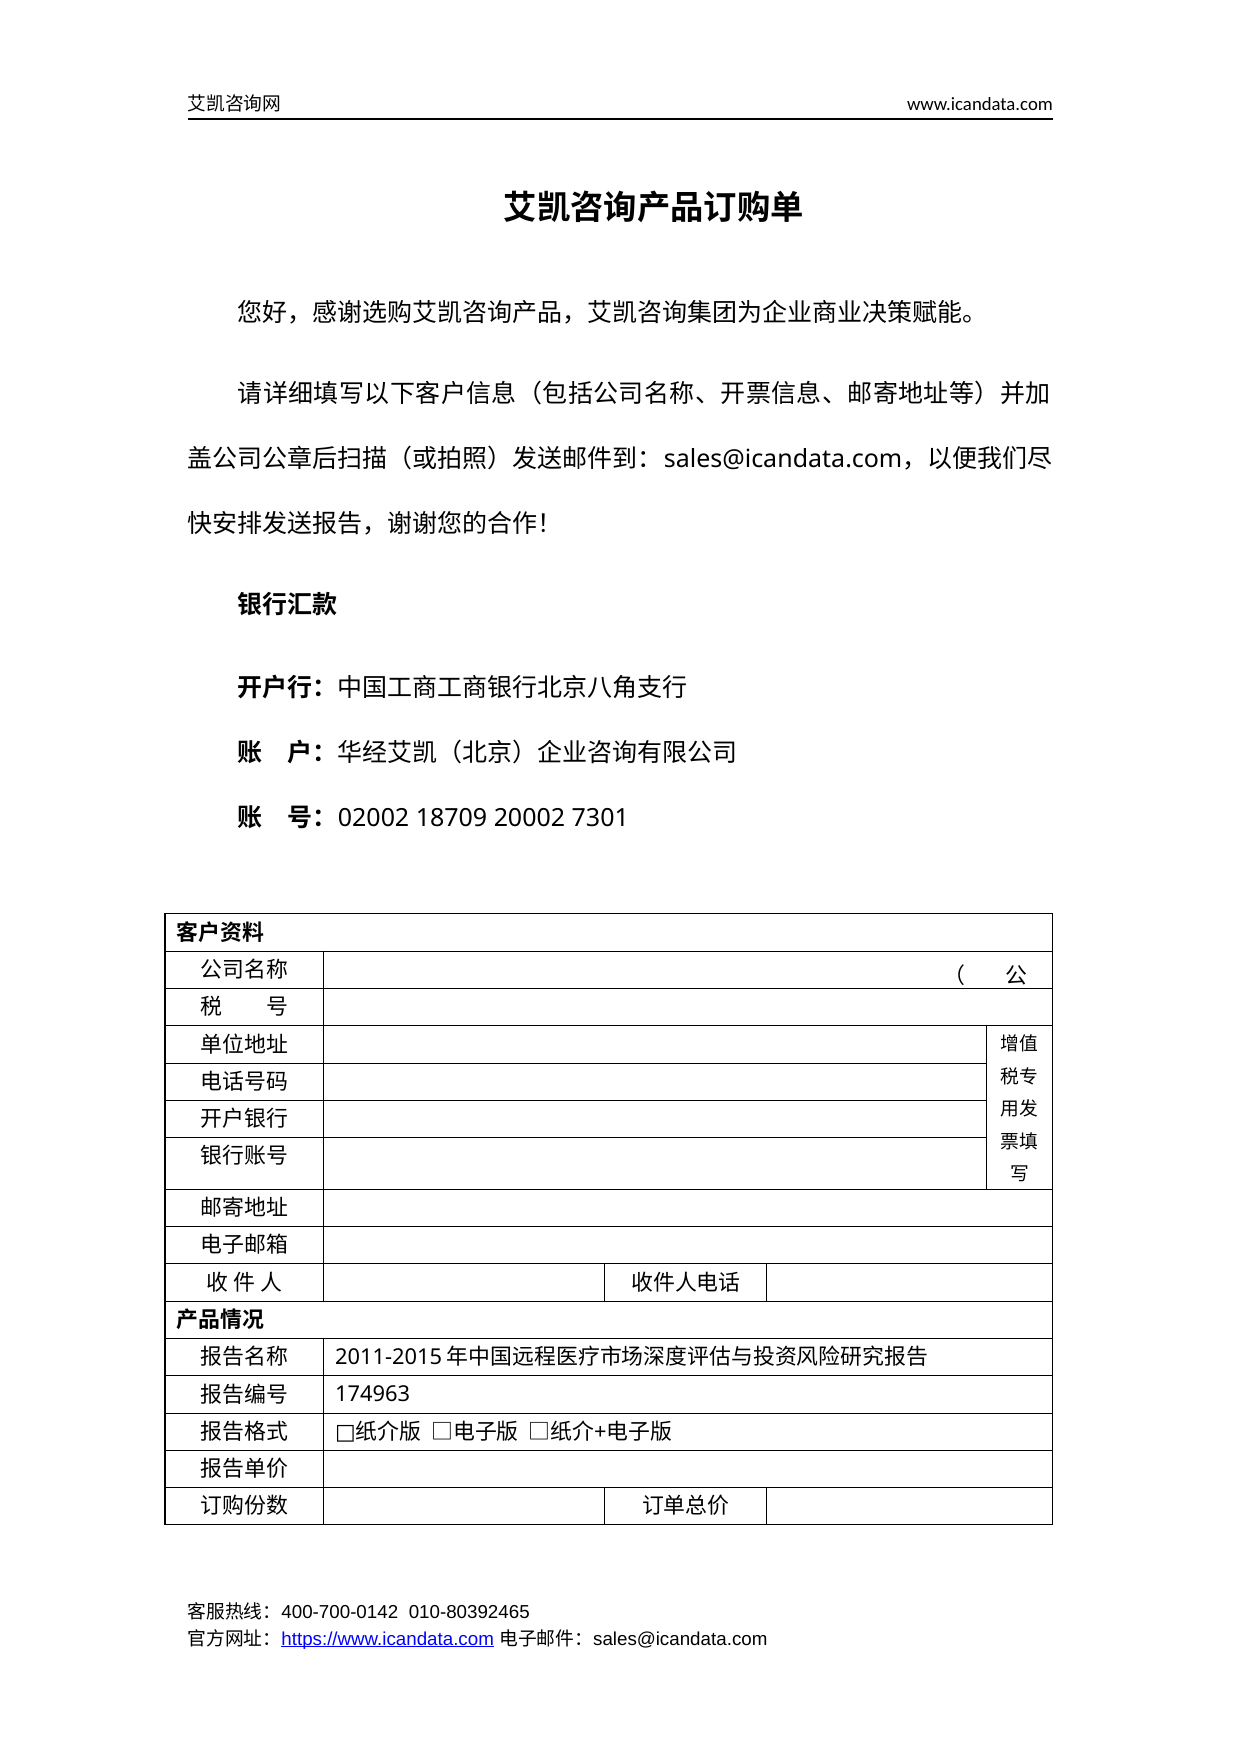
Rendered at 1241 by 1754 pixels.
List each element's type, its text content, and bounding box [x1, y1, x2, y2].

text 开户行：中国工商工商银行北京八角支行 [187, 653, 1053, 718]
table_cell 邮寄地址 [166, 1190, 323, 1226]
table_header 客户资料 [166, 914, 1052, 951]
text 银行汇款 [187, 570, 1053, 635]
table_cell 订购份数 [166, 1488, 323, 1524]
table_cell [324, 1451, 1052, 1487]
table_cell 174963 [324, 1376, 1052, 1412]
table_cell 收件人电话 [605, 1264, 766, 1301]
table_cell 电话号码 [166, 1064, 323, 1100]
table_cell 税 号 [166, 989, 323, 1025]
table_cell [324, 1264, 604, 1301]
table_cell [324, 952, 1052, 988]
text 账 号：02002 18709 20002 7301 [187, 783, 1053, 848]
table_cell 增值税专用发票填写 [987, 1026, 1052, 1189]
text 艾凯咨询产品订购单 [187, 172, 1053, 237]
table_cell [767, 1264, 1052, 1301]
table_cell [324, 1026, 986, 1062]
table_cell 开户银行 [166, 1101, 323, 1137]
text 请详细填写以下客户信息（包括公司名称、开票信息、邮寄地址等）并加盖公司公章后扫描（或拍照）发送邮件到：sales@icandata.com，以便我们尽快安排发送报告，谢谢您的合作！ [187, 359, 1053, 554]
table_cell 公司名称 [166, 952, 323, 988]
table_cell 报告格式 [166, 1414, 323, 1450]
table_cell 2011-2015年中国远程医疗市场深度评估与投资风险研究报告 [324, 1339, 1052, 1375]
table_cell 报告单价 [166, 1451, 323, 1487]
table_cell 产品情况 [166, 1302, 1052, 1338]
table_cell 报告编号 [166, 1376, 323, 1412]
table_cell 报告名称 [166, 1339, 323, 1375]
table_cell 电子邮箱 [166, 1227, 323, 1263]
table_cell [324, 1101, 986, 1137]
table_cell 单位地址 [166, 1026, 323, 1062]
table_cell [324, 1488, 604, 1524]
table_cell □纸介版 □电子版 □纸介+电子版 [324, 1414, 1052, 1450]
table_cell 订单总价 [605, 1488, 766, 1524]
table_cell [324, 1227, 1052, 1263]
table_cell 收 件 人 [166, 1264, 323, 1301]
table_cell [324, 1064, 986, 1100]
table_cell 银行账号 [166, 1138, 323, 1189]
table_cell [324, 989, 1052, 1025]
text 您好，感谢选购艾凯咨询产品，艾凯咨询集团为企业商业决策赋能。 [187, 278, 1053, 343]
table_cell [767, 1488, 1052, 1524]
table_cell [324, 1190, 1052, 1226]
text 账 户：华经艾凯（北京）企业咨询有限公司 [187, 718, 1053, 783]
table_cell [324, 1138, 986, 1189]
